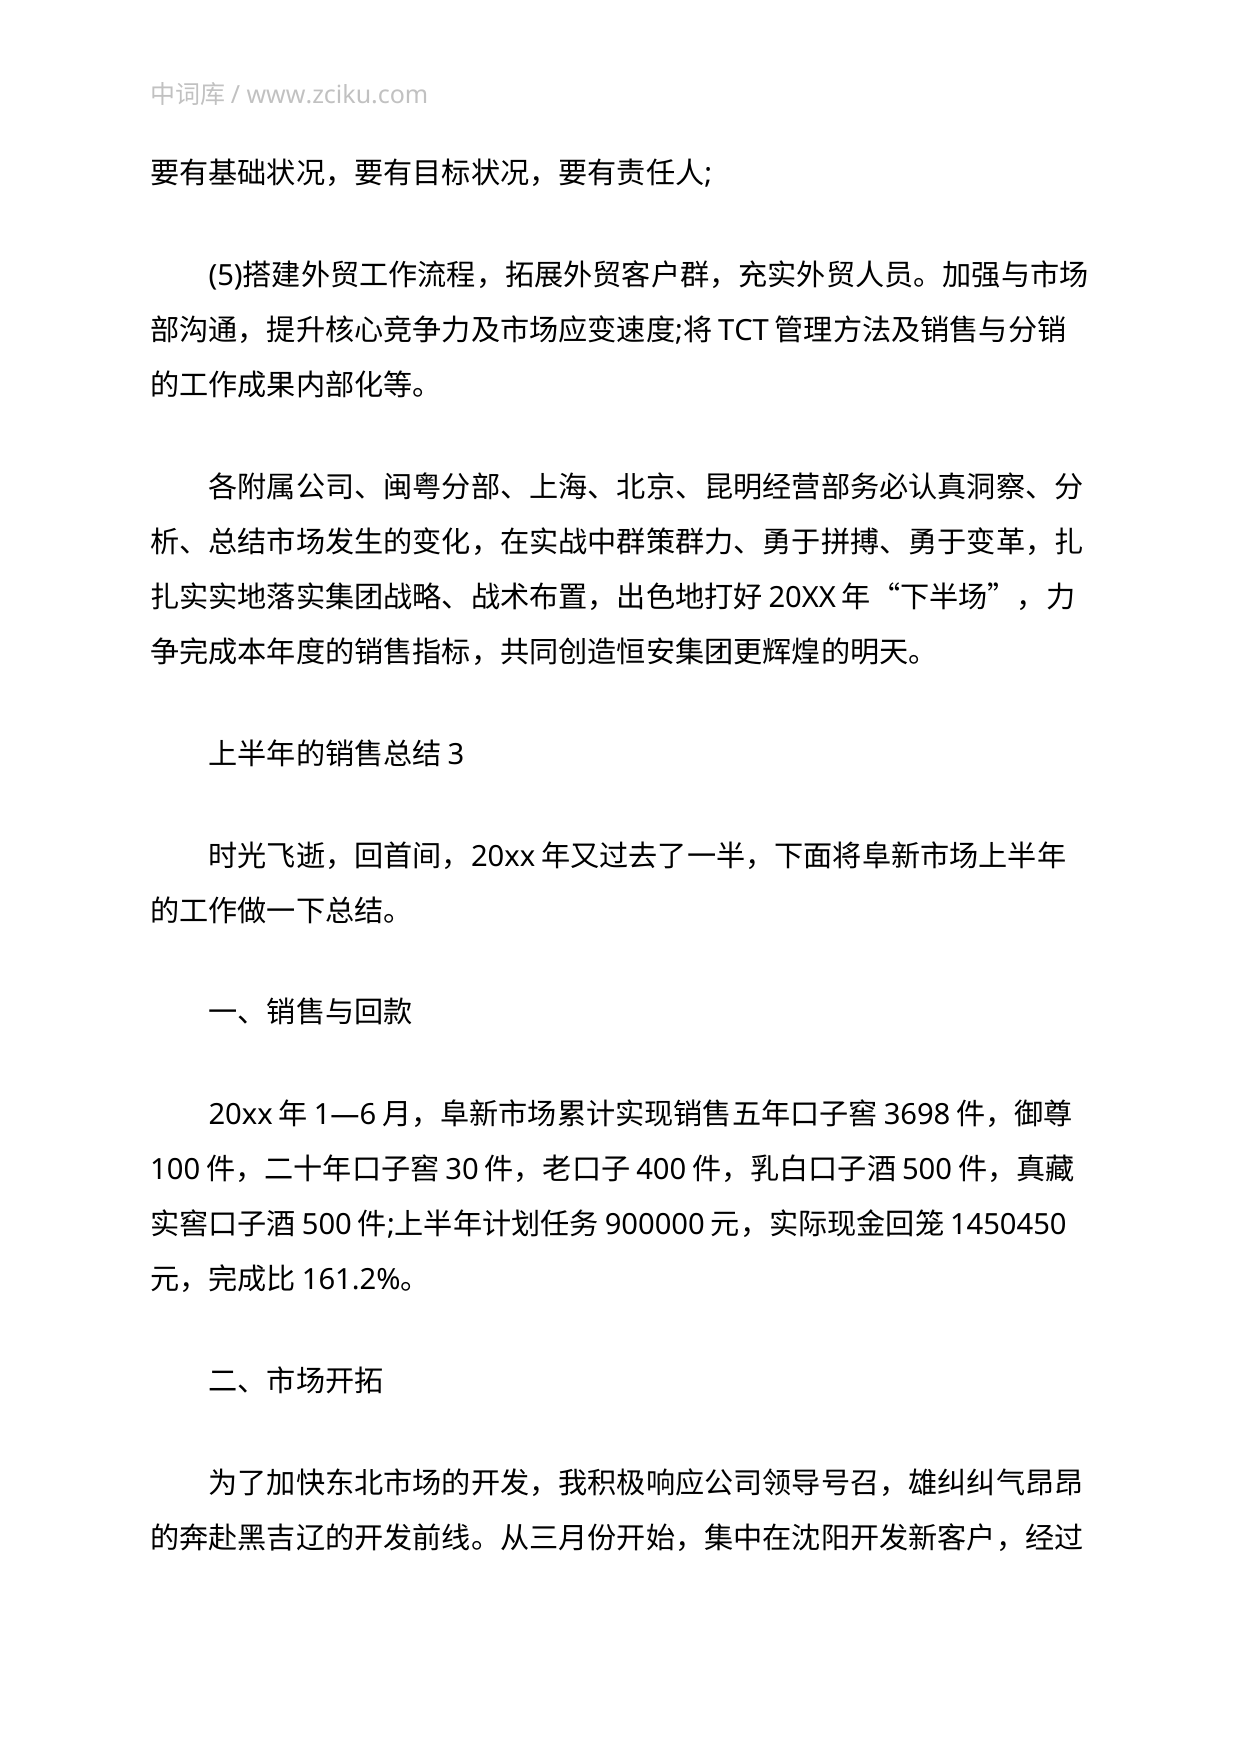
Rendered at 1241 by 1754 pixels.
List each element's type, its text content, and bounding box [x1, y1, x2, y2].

text 20xx年1—6月，阜新市场累计实现销售五年口子窖3698件，御尊100件，二十年口子窖30件，老口子400件，乳白口子酒500件，真藏实窖口子酒500件;上半年计划任务900000元，实际现金回笼1450450元，完成比161.2%。 [150, 1091, 1090, 1298]
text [150, 150, 1090, 192]
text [150, 1459, 1090, 1557]
text 一、销售与回款 [150, 989, 1090, 1031]
text 二、市场开拓 [150, 1358, 1090, 1400]
text (5)搭建外贸工作流程，拓展外贸客户群，充实外贸人员。加强与市场部沟通，提升核心竞争力及市场应变速度;将TCT管理方法及销售与分销的工作成果内部化等。 [150, 252, 1090, 404]
text 时光飞逝，回首间，20xx年又过去了一半，下面将阜新市场上半年的工作做一下总结。 [150, 832, 1090, 929]
text 上半年的销售总结3 [150, 730, 1090, 773]
text 各附属公司、闽粤分部、上海、北京、昆明经营部务必认真洞察、分析、总结市场发生的变化，在实战中群策群力、勇于拼搏、勇于变革，扎扎实实地落实集团战略、战术布置，出色地打好20XX年“下半场”，力争完成本年度的销售指标，共同创造恒安集团更辉煌的明天。 [150, 464, 1090, 671]
